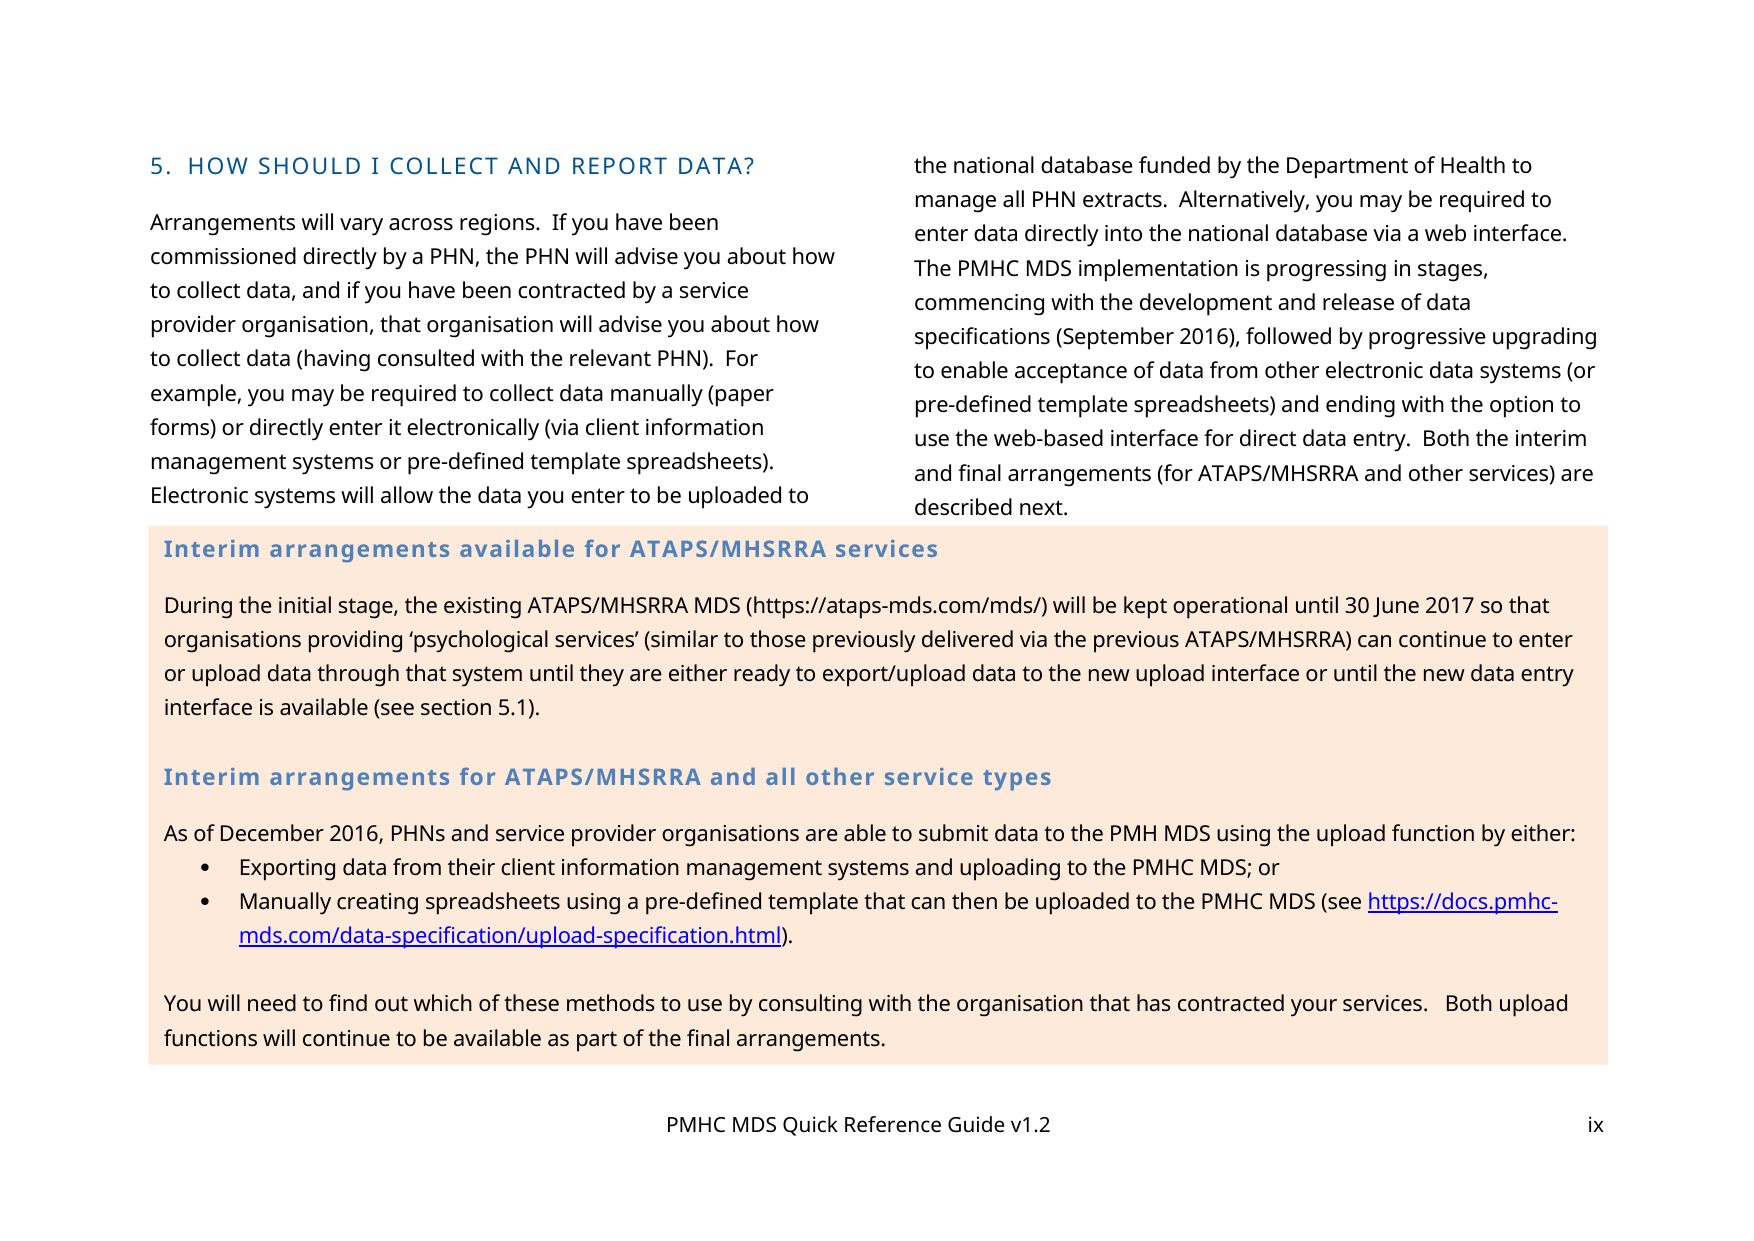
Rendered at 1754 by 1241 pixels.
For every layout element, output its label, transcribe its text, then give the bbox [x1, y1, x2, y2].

list How SHOULD I COLLECT AND report data? [150, 150, 840, 181]
list Arrangements will vary across regions. If you have been commissioned directly by a PHN, the PHN will advise you about how to collect data, and if you have been contracted by a service provider organisation, that organisation will advise you about how to collect data (having consulted with the relevant PHN). For example, you may be required to collect data manually (paper forms) or directly enter it electronically (via client information management systems or pre-defined template spreadsheets). Electronic systems will allow the data you enter to be uploaded to the national database funded by the Department of Health to manage all PHN extracts. Alternatively, you may be required to enter data directly into the national database via a web interface. The PMHC MDS implementation is progressing in stages, commencing with the development and release of data specifications (September 2016), followed by progressive upgrading to enable acceptance of data from other electronic data systems (or pre-defined template spreadsheets) and ending with the option to use the web-based interface for direct data entry. Both the interim and final arrangements (for ATAPS/MHSRRA and other services) are described next. [914, 150, 1604, 521]
list Arrangements will vary across regions. If you have been commissioned directly by a PHN, the PHN will advise you about how to collect data, and if you have been contracted by a service provider organisation, that organisation will advise you about how to collect data (having consulted with the relevant PHN). For example, you may be required to collect data manually (paper forms) or directly enter it electronically (via client information management systems or pre-defined template spreadsheets). Electronic systems will allow the data you enter to be uploaded to the national database funded by the Department of Health to manage all PHN extracts. Alternatively, you may be required to enter data directly into the national database via a web interface. The PMHC MDS implementation is progressing in stages, commencing with the development and release of data specifications (September 2016), followed by progressive upgrading to enable acceptance of data from other electronic data systems (or pre-defined template spreadsheets) and ending with the option to use the web-based interface for direct data entry. Both the interim and final arrangements (for ATAPS/MHSRRA and other services) are described next. [150, 207, 840, 510]
